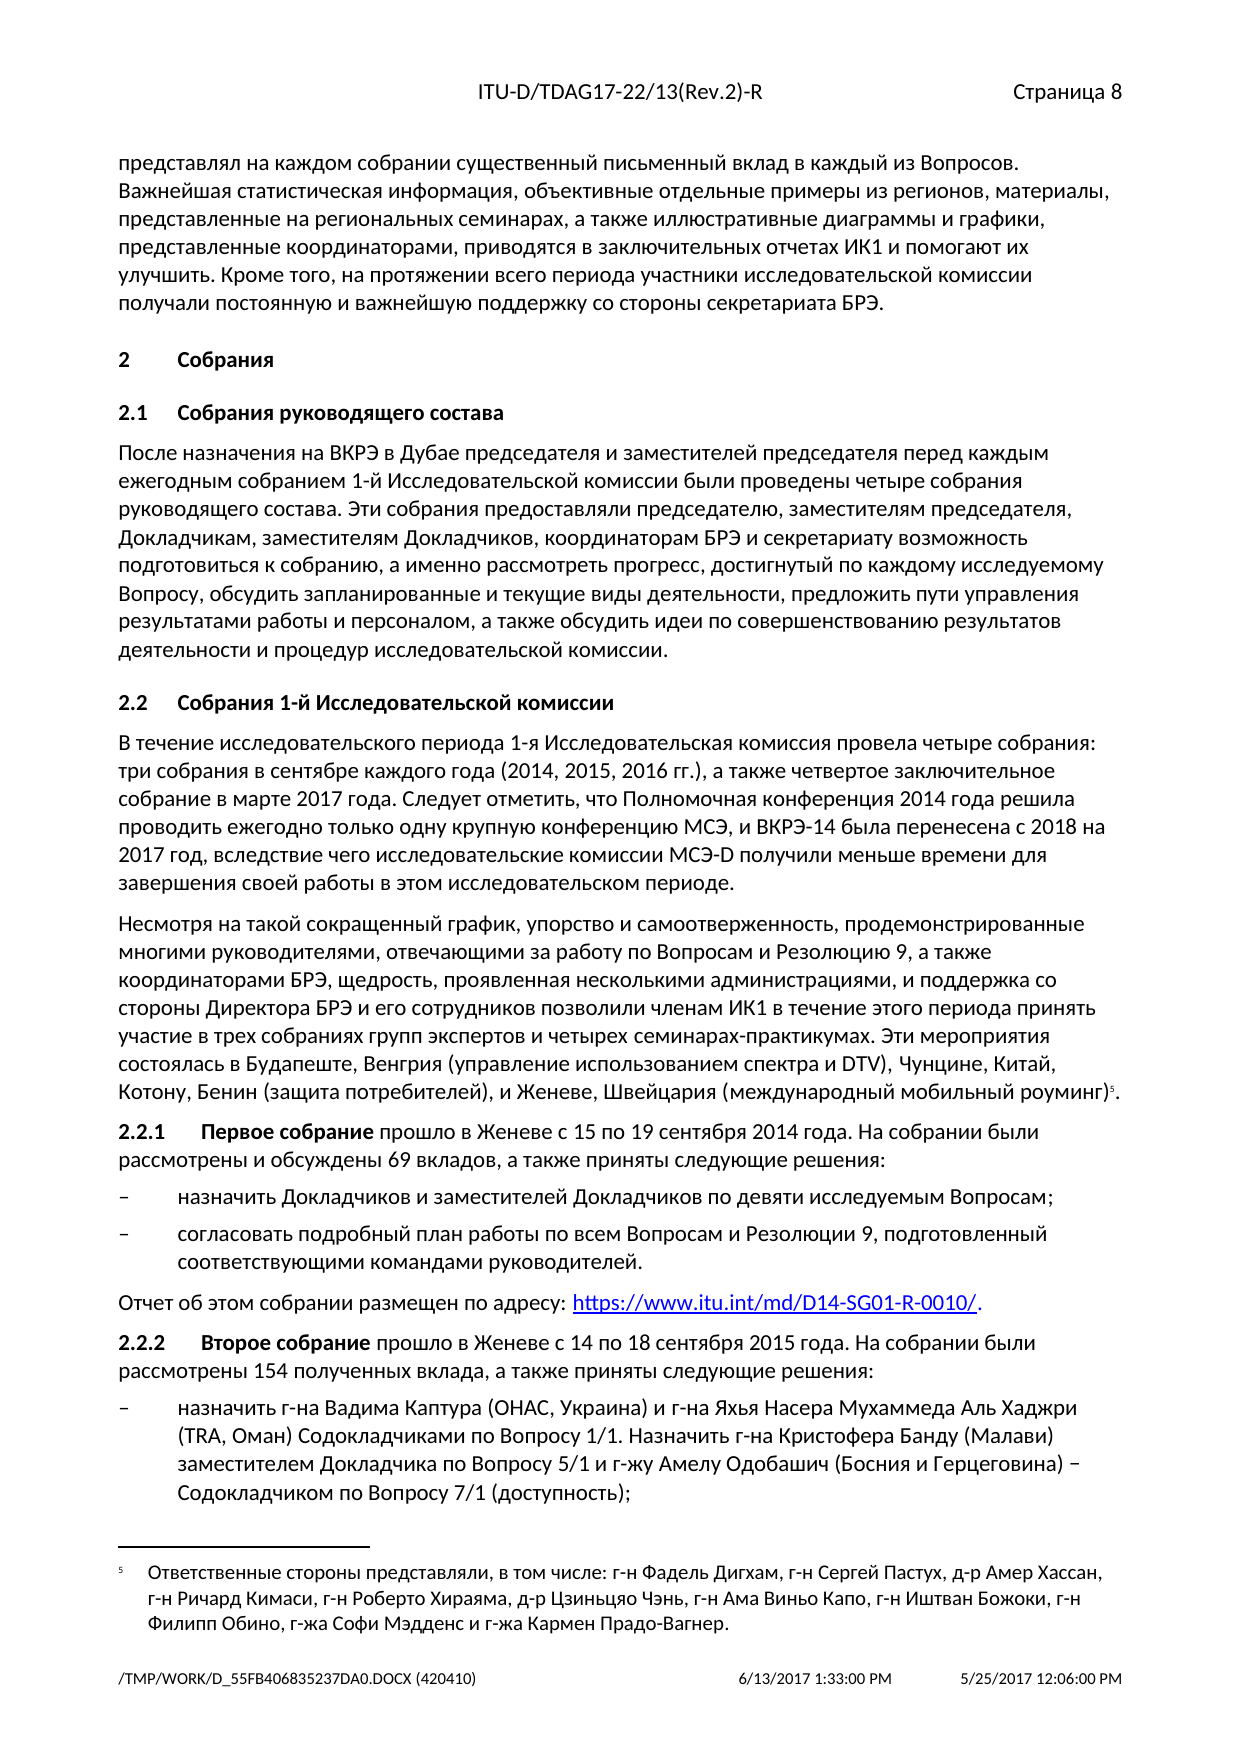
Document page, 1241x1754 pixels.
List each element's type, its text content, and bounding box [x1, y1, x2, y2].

text 2.2.2 Второе собрание прошло в Женеве с 14 по 18 сентября 2015 года. На собрании были рассмотрены 154 полученных вклада, а также приняты следующие решения: [118, 1328, 1122, 1384]
text Отчет об этом собрании размещен по адресу: https://www.itu.int/md/D14-SG01-R-0010/. [118, 1288, 1122, 1316]
text – назначить г-на Вадима Каптура (ОНАС, Украина) и г-на Яхья Насера Мухаммеда Аль Хаджри (TRA, Оман) Содокладчиками по Вопросу 1/1. Назначить г-на Кристофера Банду (Малави) заместителем Докладчика по Вопросу 5/1 и г-жу Амелу Одобашич (Босния и Герцеговина) − Содокладчиком по Вопросу 7/1 (доступность); [118, 1393, 1122, 1506]
text – согласовать подробный план работы по всем Вопросам и Резолюции 9, подготовленный соответствующими командами руководителей. [118, 1219, 1122, 1276]
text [118, 148, 1122, 316]
text Несмотря на такой сокращенный график, упорство и самоотверженность, продемонстрированные многими руководителями, отвечающими за работу по Вопросам и Резолюцию 9, а также координаторами БРЭ, щедрость, проявленная несколькими администрациями, и поддержка со стороны Директора БРЭ и его сотрудников позволили членам ИК1 в течение этого периода принять участие в трех собраниях групп экспертов и четырех семинарах-практикумах. Эти мероприятия состоялась в Будапеште, Венгрия (управление использованием спектра и DTV), Чунцине, Китай, Котону, Бенин (защита потребителей), и Женеве, Швейцария (международный мобильный роуминг). [118, 909, 1122, 1105]
subtitle 2.1 Собрания руководящего состава [118, 398, 1122, 426]
text – назначить Докладчиков и заместителей Докладчиков по девяти исследуемым Вопросам; [118, 1182, 1122, 1211]
text В течение исследовательского периода 1-я Исследовательская комиссия провела четыре собрания: три собрания в сентябре каждого года (2014, 2015, 2016 гг.), а также четвертое заключительное собрание в марте 2017 года. Следует отметить, что Полномочная конференция 2014 года решила проводить ежегодно только одну крупную конференцию МСЭ, и ВКРЭ-14 была перенесена с 2018 на 2017 год, вследствие чего исследовательские комиссии МСЭ-D получили меньше времени для завершения своей работы в этом исследовательском периоде. [118, 728, 1122, 896]
subtitle 2.2 Собрания 1-й Исследовательской комиссии [118, 688, 1122, 716]
subtitle 2 Собрания [118, 345, 1122, 373]
text 2.2.1 Первое собрание прошло в Женеве с 15 по 19 сентября 2014 года. На собрании были рассмотрены и обсуждены 69 вкладов, а также приняты следующие решения: [118, 1117, 1122, 1173]
text После назначения на ВКРЭ в Дубае председателя и заместителей председателя перед каждым ежегодным собранием 1-й Исследовательской комиссии были проведены четыре собрания руководящего состава. Эти собрания предоставляли председателю, заместителям председателя, Докладчикам, заместителям Докладчиков, координаторам БРЭ и секретариату возможность подготовиться к собранию, а именно рассмотреть прогресс, достигнутый по каждому исследуемому Вопросу, обсудить запланированные и текущие виды деятельности, предложить пути управления результатами работы и персоналом, а также обсудить идеи по совершенствованию результатов деятельности и процедур исследовательской комиссии. [118, 438, 1122, 663]
